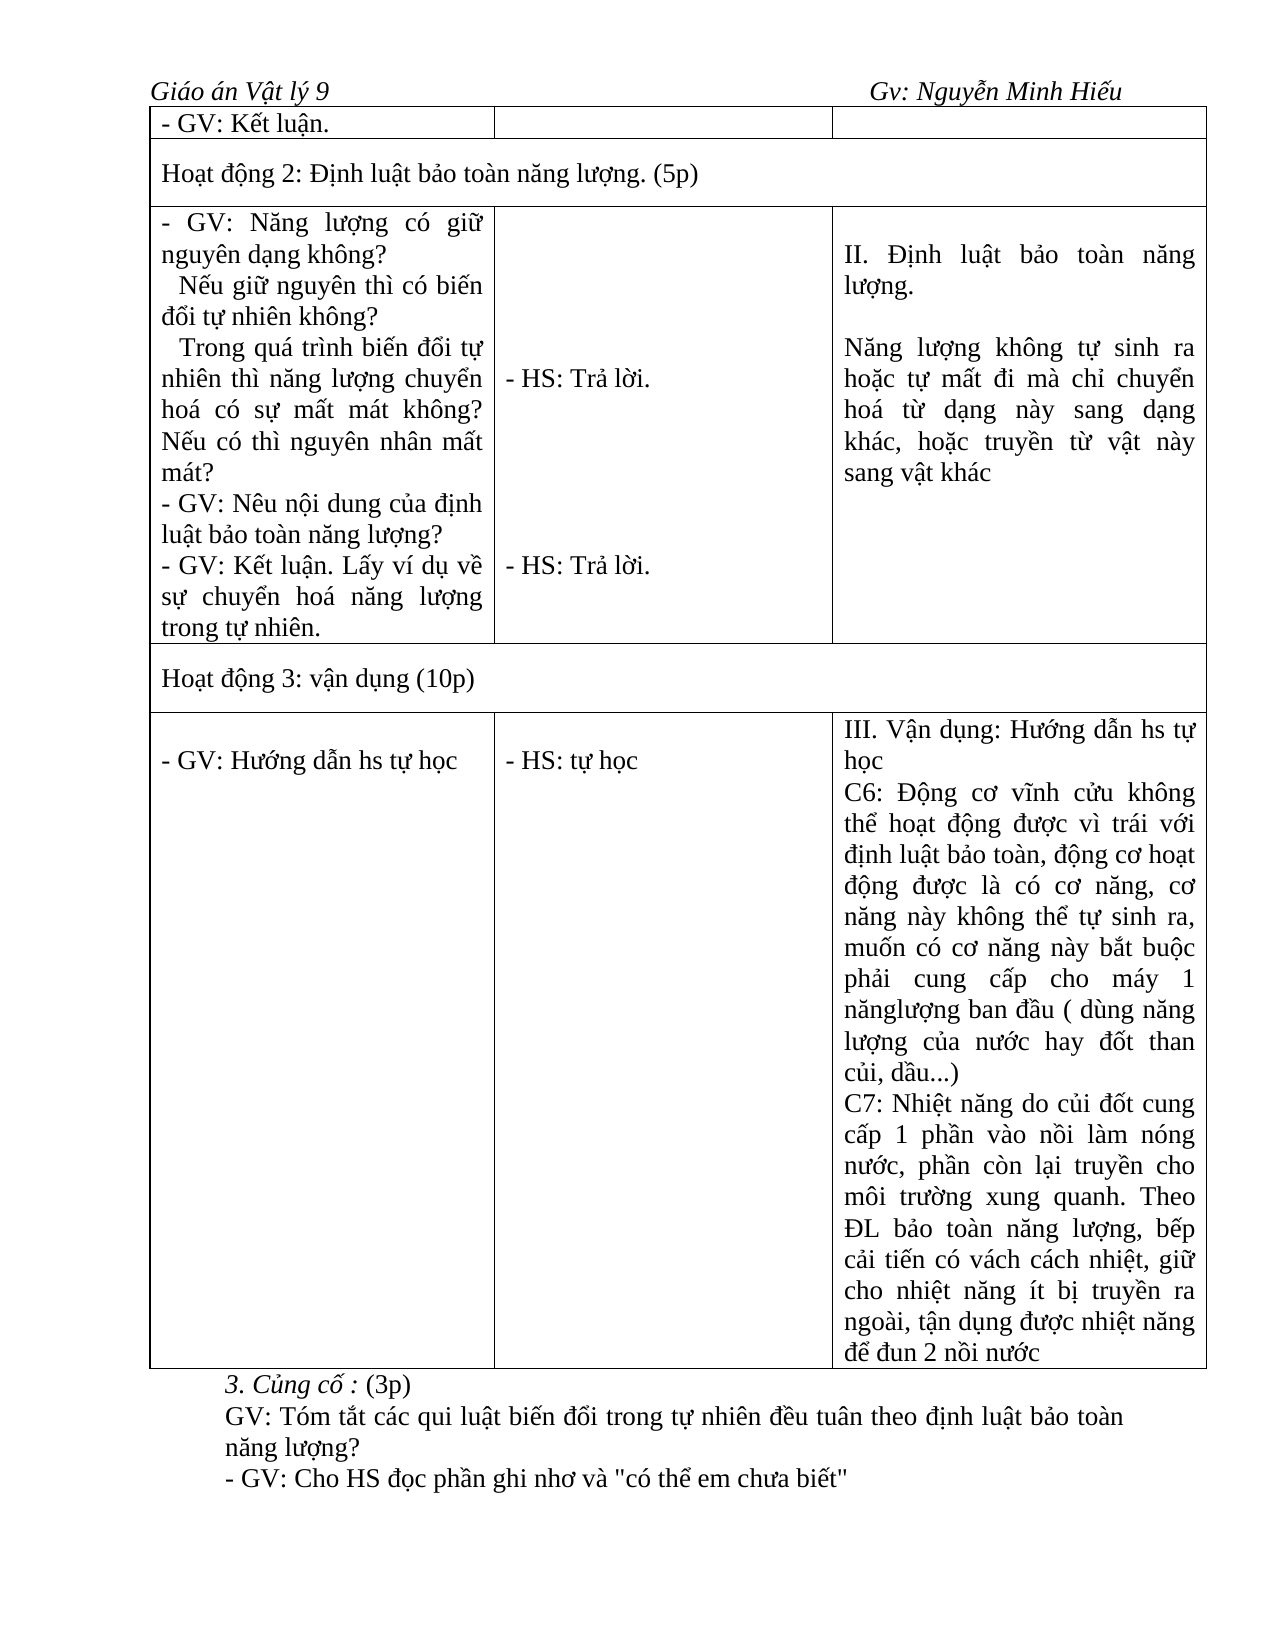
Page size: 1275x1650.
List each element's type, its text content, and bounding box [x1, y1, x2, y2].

table_cell Hoạt động 3: vận dụng (10p) [151, 644, 1206, 712]
table_cell III. Vận dụng: Hướng dẫn hs tự học C6: Động cơ vĩnh cửu không thể hoạt động được vì trái với định luật bảo toàn, động cơ hoạt động được là có cơ năng, cơ năng này không thể tự sinh ra, muốn có cơ năng này bắt buộc phải cung cấp cho máy 1 nănglượng ban đầu ( dùng năng lượng của nước hay đốt than củi, dầu...) C7: Nhiệt năng do củi đốt cung cấp 1 phần vào nồi làm nóng nước, phần còn lại truyền cho môi trường xung quanh. Theo ĐL bảo toàn năng lượng, bếp cải tiến có vách cách nhiệt, giữ cho nhiệt năng ít bị truyền ra ngoài, tận dụng được nhiệt năng để đun 2 nồi nước [833, 713, 1206, 1367]
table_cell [495, 107, 832, 138]
table_cell - HS: Trả lời. - HS: Trả lời. [495, 207, 832, 643]
table_cell II. Định luật bảo toàn năng lượng. Năng lượng không tự sinh ra hoặc tự mất đi mà chỉ chuyển hoá từ dạng này sang dạng khác, hoặc truyền từ vật này sang vật khác [833, 207, 1206, 643]
text GV: Tóm tắt các qui luật biến đổi trong tự nhiên đều tuân theo định luật bảo toàn năng lượng? [225, 1399, 1125, 1462]
table_cell - HS: tự học [495, 713, 832, 1367]
text 3. Củng cố : (3p) [150, 1369, 1125, 1399]
table_cell - GV: Năng lượng có giữ nguyên dạng không? Nếu giữ nguyên thì có biến đổi tự nhiên không? Trong quá trình biến đổi tự nhiên thì năng lượng chuyển hoá có sự mất mát không? Nếu có thì nguyên nhân mất mát? - GV: Nêu nội dung của định luật bảo toàn năng lượng? - GV: Kết luận. Lấy ví dụ về sự chuyển hoá năng lượng trong tự nhiên. [151, 207, 494, 643]
table_cell - GV: Hướng dẫn hs tự học [151, 713, 494, 1367]
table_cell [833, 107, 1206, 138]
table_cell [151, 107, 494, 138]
text - GV: Cho HS đọc phần ghi nhơ và "có thể em chưa biết" [150, 1462, 1125, 1493]
table_cell Hoạt động 2: Định luật bảo toàn năng lượng. (5p) [151, 139, 1206, 206]
